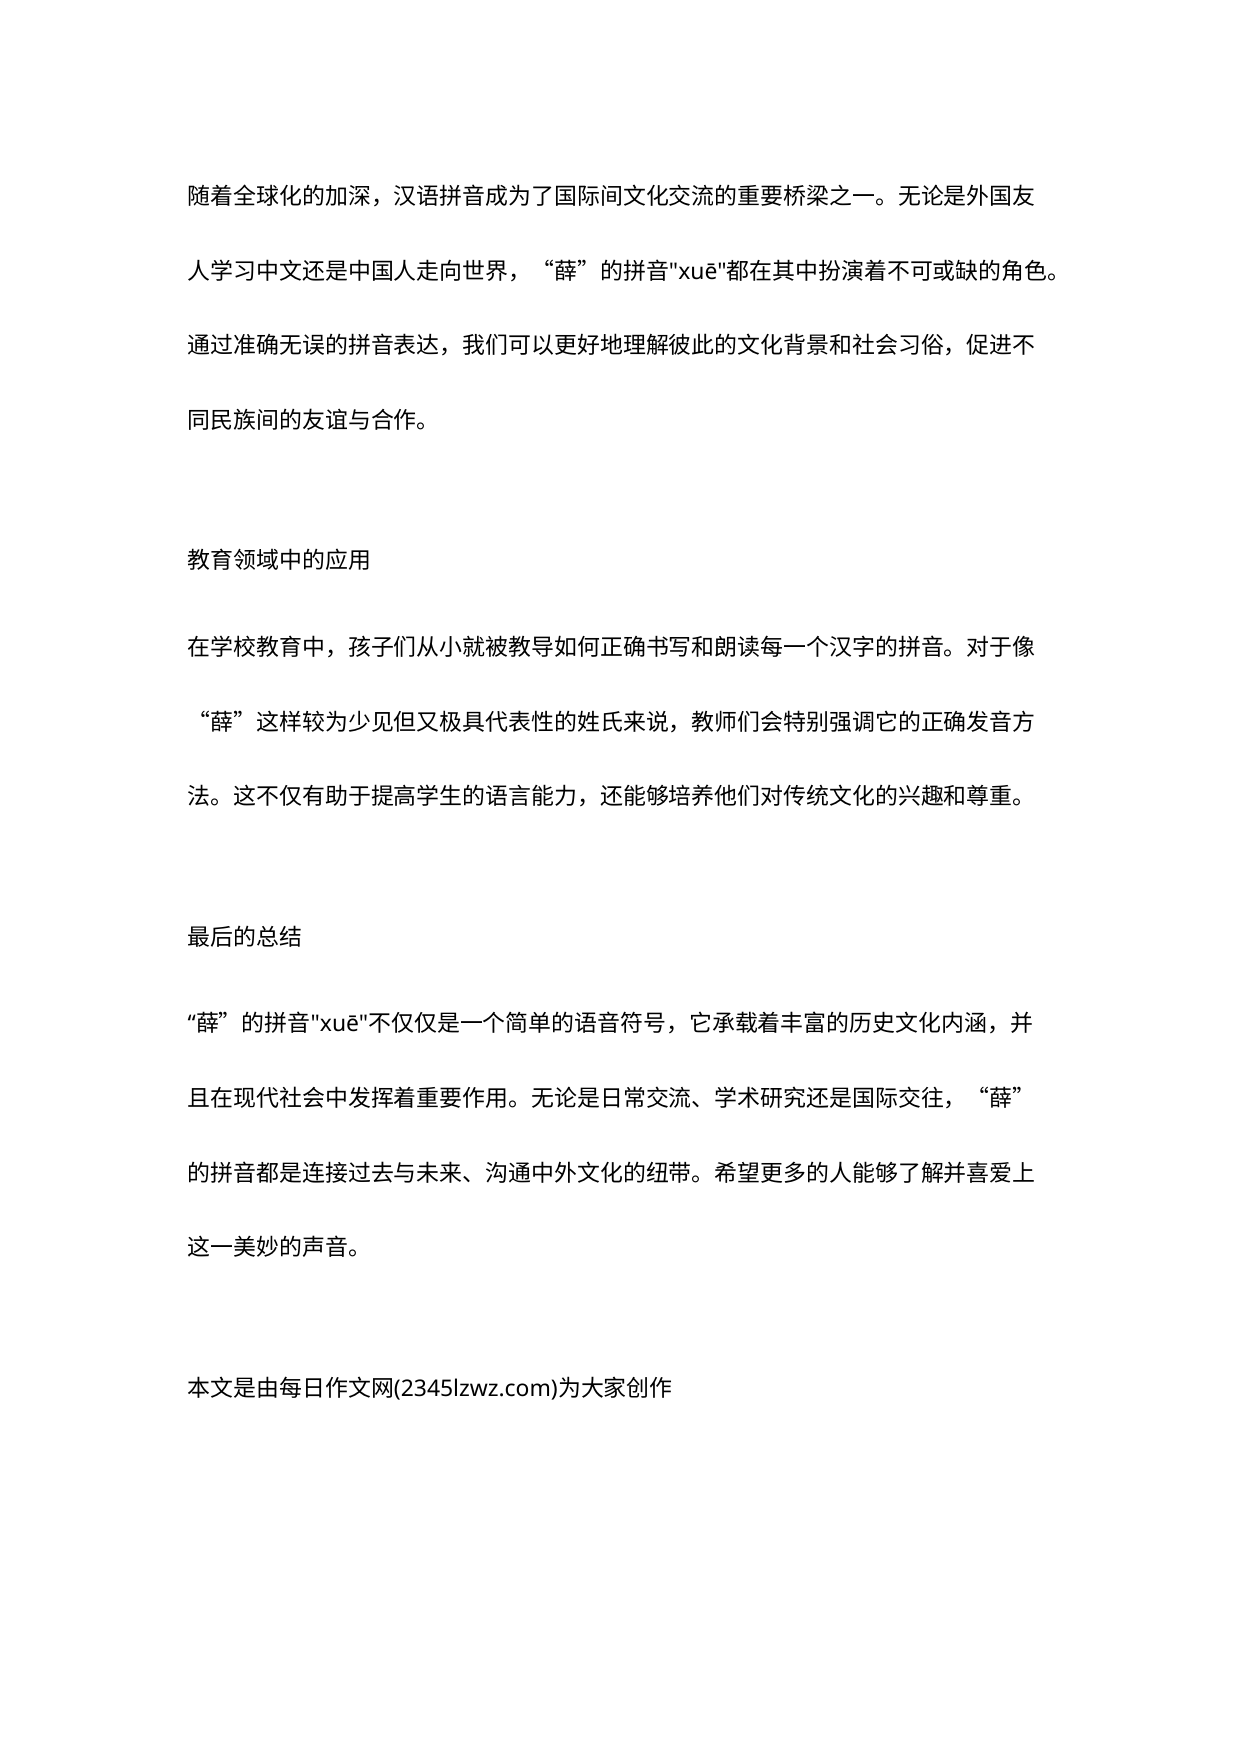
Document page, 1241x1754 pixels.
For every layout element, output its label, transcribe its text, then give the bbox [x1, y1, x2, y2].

text 随着全球化的加深，汉语拼音成为了国际间文化交流的重要桥梁之一。无论是外国友人学习中文还是中国人走向世界，“薛”的拼音"xuē"都在其中扮演着不可或缺的角色。通过准确无误的拼音表达，我们可以更好地理解彼此的文化背景和社会习俗，促进不同民族间的友谊与合作。 [187, 162, 1053, 451]
text “薛”的拼音"xuē"不仅仅是一个简单的语音符号，它承载着丰富的历史文化内涵，并且在现代社会中发挥着重要作用。无论是日常交流、学术研究还是国际交往，“薛”的拼音都是连接过去与未来、沟通中外文化的纽带。希望更多的人能够了解并喜爱上这一美妙的声音。 [187, 989, 1053, 1278]
text 本文是由每日作文网(2345lzwz.com)为大家创作 [187, 1354, 1053, 1419]
text 最后的总结 [187, 903, 1053, 968]
text 教育领域中的应用 [187, 526, 1053, 591]
text 在学校教育中，孩子们从小就被教导如何正确书写和朗读每一个汉字的拼音。对于像“薛”这样较为少见但又极具代表性的姓氏来说，教师们会特别强调它的正确发音方法。这不仅有助于提高学生的语言能力，还能够培养他们对传统文化的兴趣和尊重。 [187, 613, 1053, 827]
